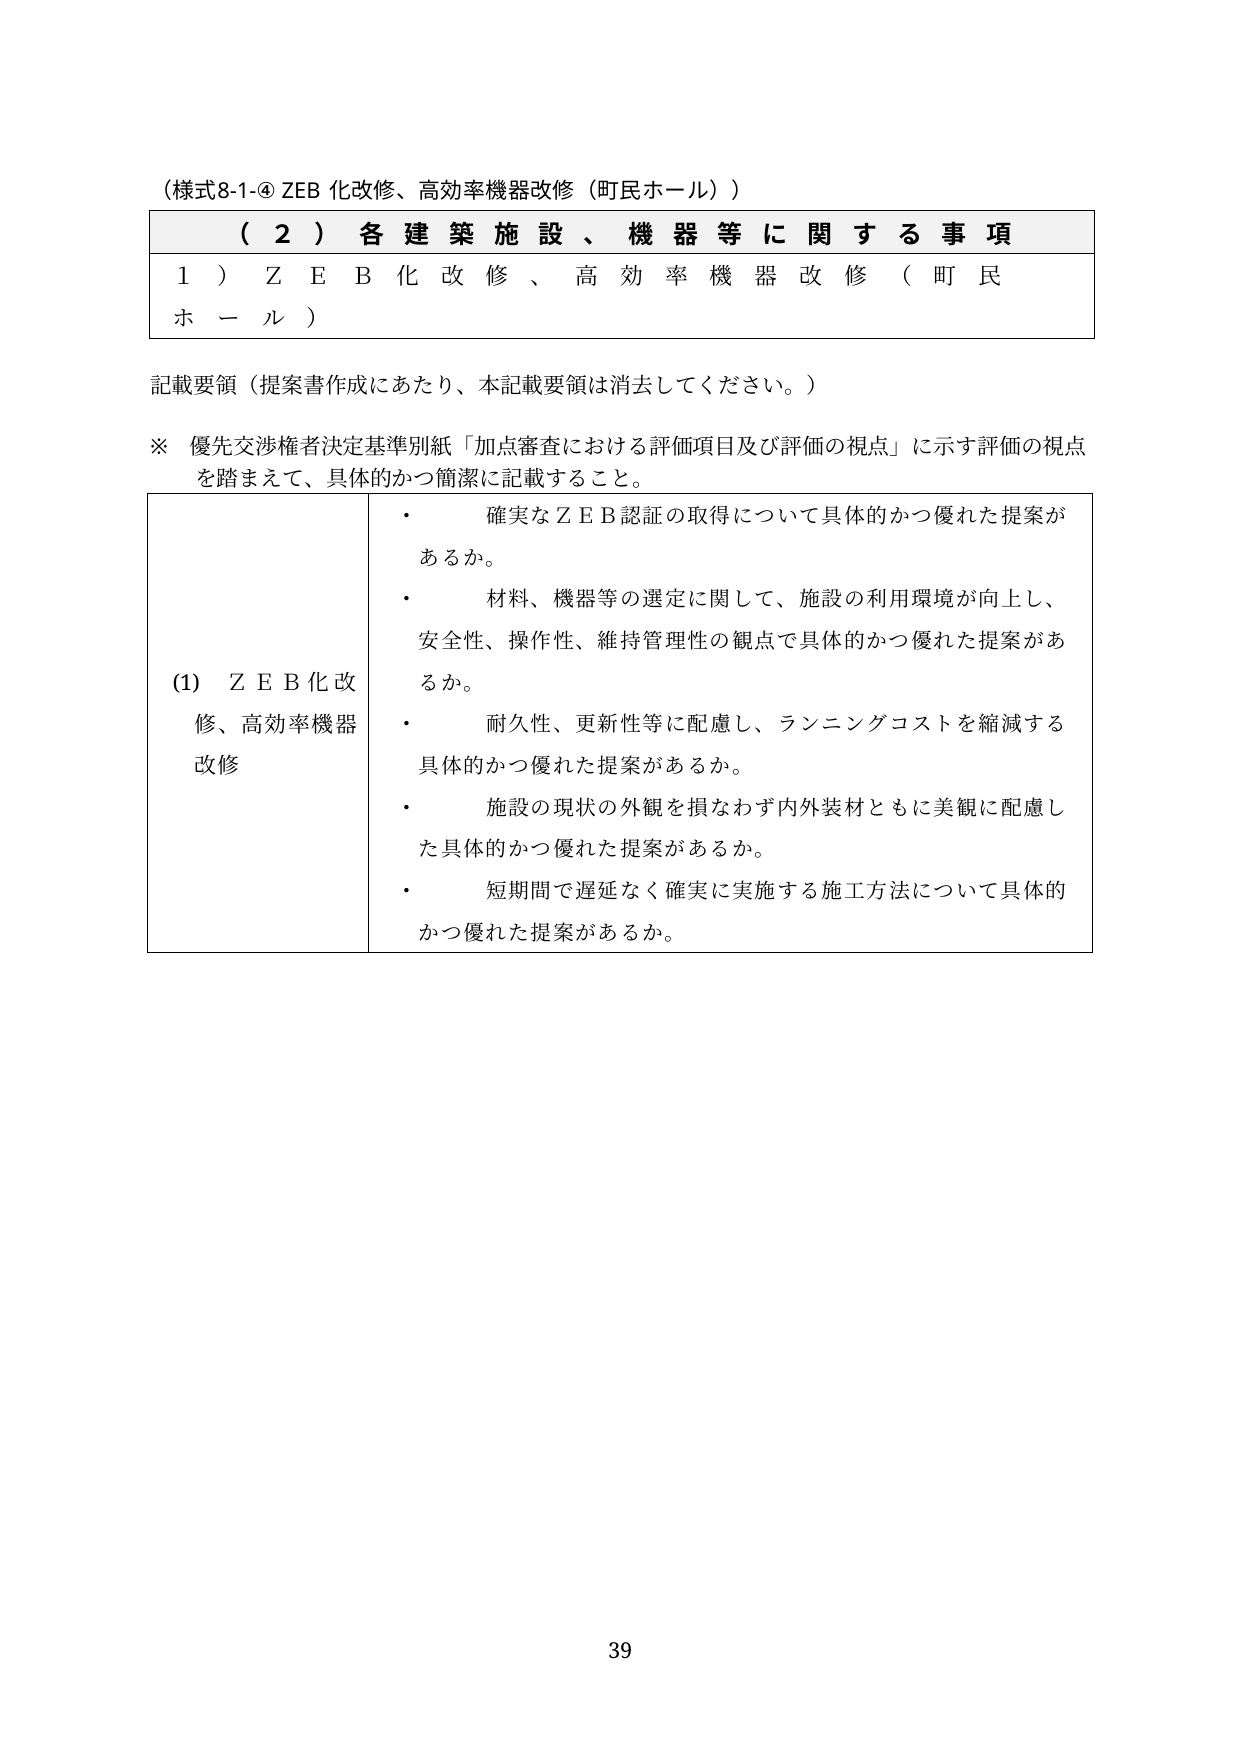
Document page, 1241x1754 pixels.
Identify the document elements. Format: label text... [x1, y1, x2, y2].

table_header (1) ＺＥＢ化改修、高効率機器改修 [148, 494, 368, 952]
table_header 確実なＺＥＢ認証の取得について具体的かつ優れた提案があるか。 材料、機器等の選定に関して、施設の利用環境が向上し、安全性、操作性、維持管理性の観点で具体的かつ優れた提案があるか。 耐久性、更新性等に配慮し、ランニングコストを縮減する具体的かつ優れた提案があるか。 施設の現状の外観を損なわず内外装材ともに美観に配慮した具体的かつ優れた提案があるか。 短期間で遅延なく確実に実施する施工方法について具体的かつ優れた提案があるか。 [369, 494, 1092, 952]
text ※ 優先交渉権者決定基準別紙「加点審査における評価項目及び評価の視点」に示す評価の視点を踏まえて、具体的かつ簡潔に記載すること。 [150, 429, 1090, 492]
table_header （２）各建築施設、機器等に関する事項 [150, 211, 1094, 253]
table_cell １）ＺＥＢ化改修、高効率機器改修（町民ホール） [150, 254, 1094, 337]
subtitle （様式8-1-④ ZEB化改修、高効率機器改修（町民ホール）） [150, 169, 1090, 210]
text 記載要領（提案書作成にあたり、本記載要領は消去してください。） [150, 368, 1090, 400]
